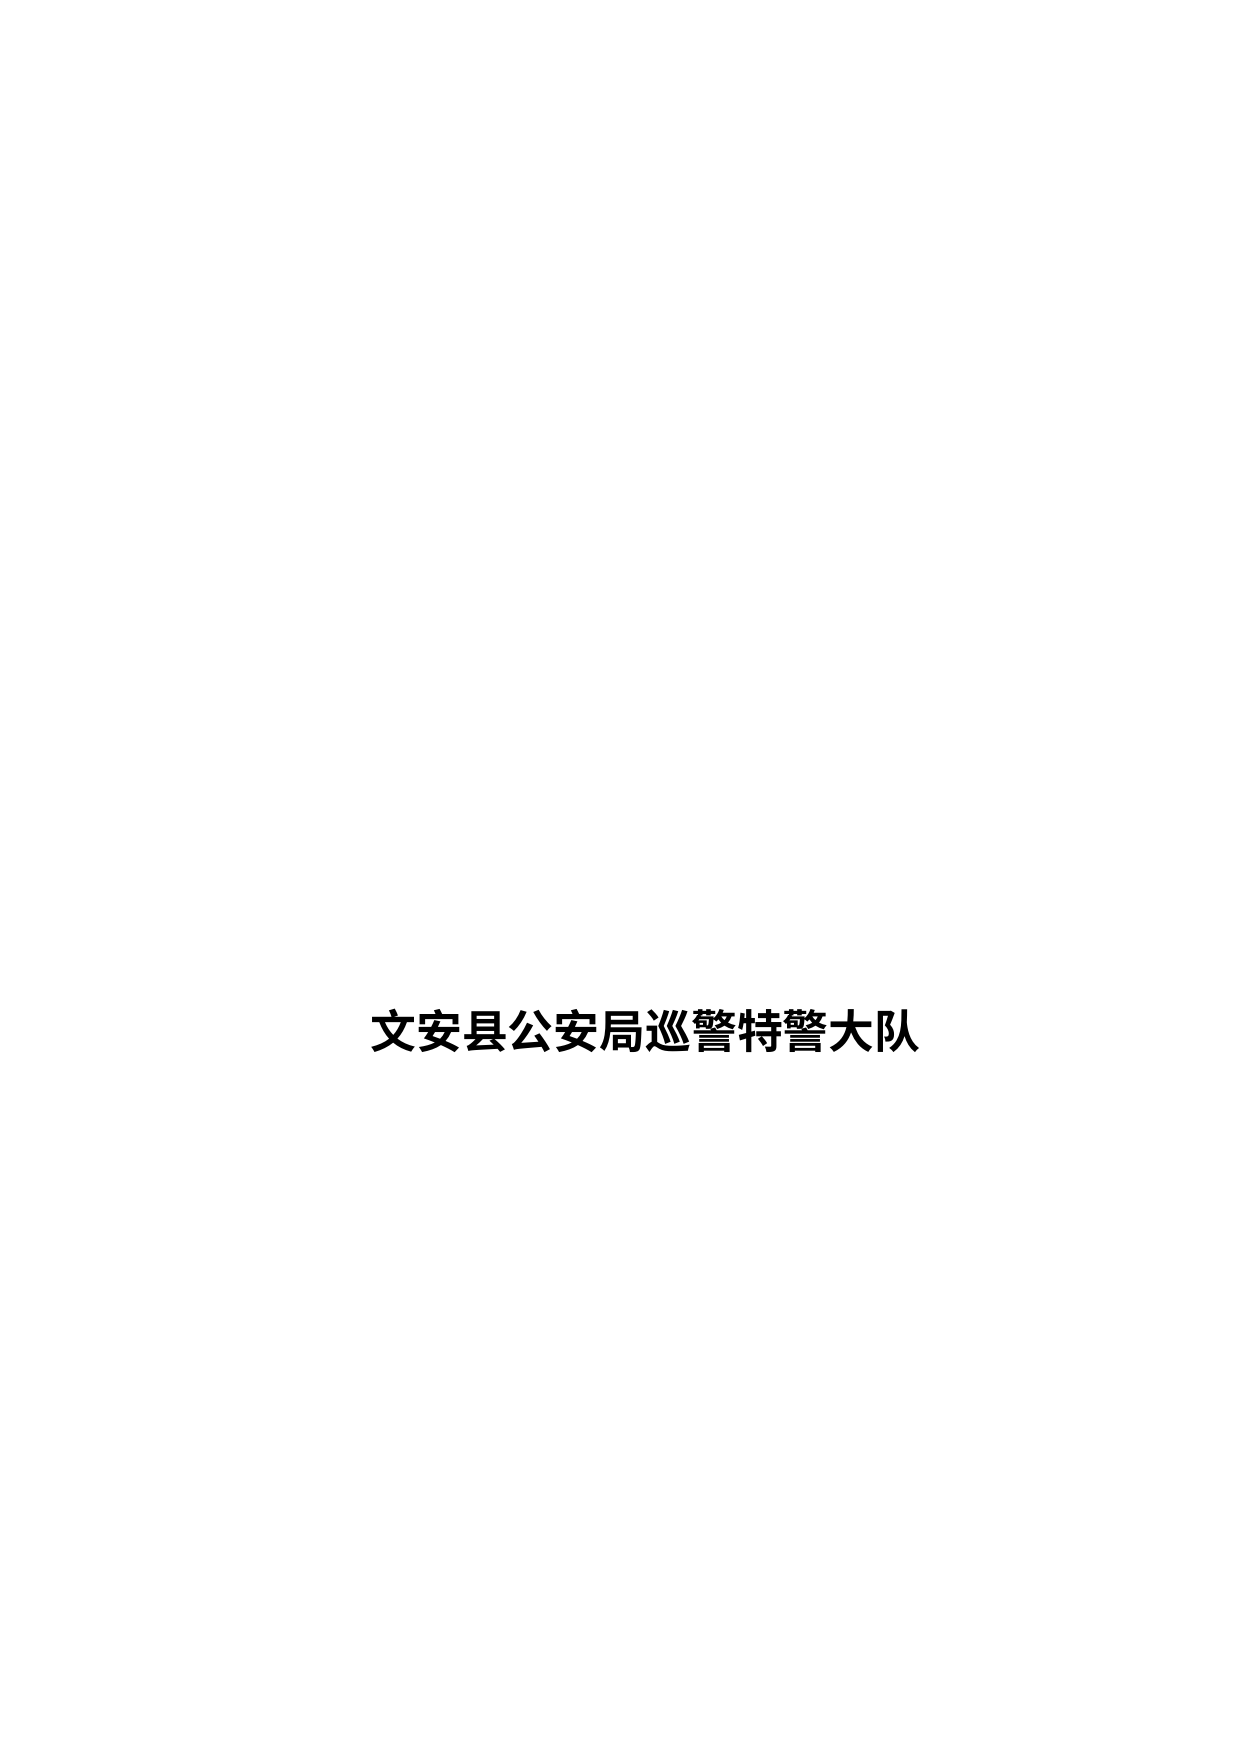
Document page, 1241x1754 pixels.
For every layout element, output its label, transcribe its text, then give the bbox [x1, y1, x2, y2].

text 文安县公安局巡警特警大队 [165, 979, 1087, 1077]
